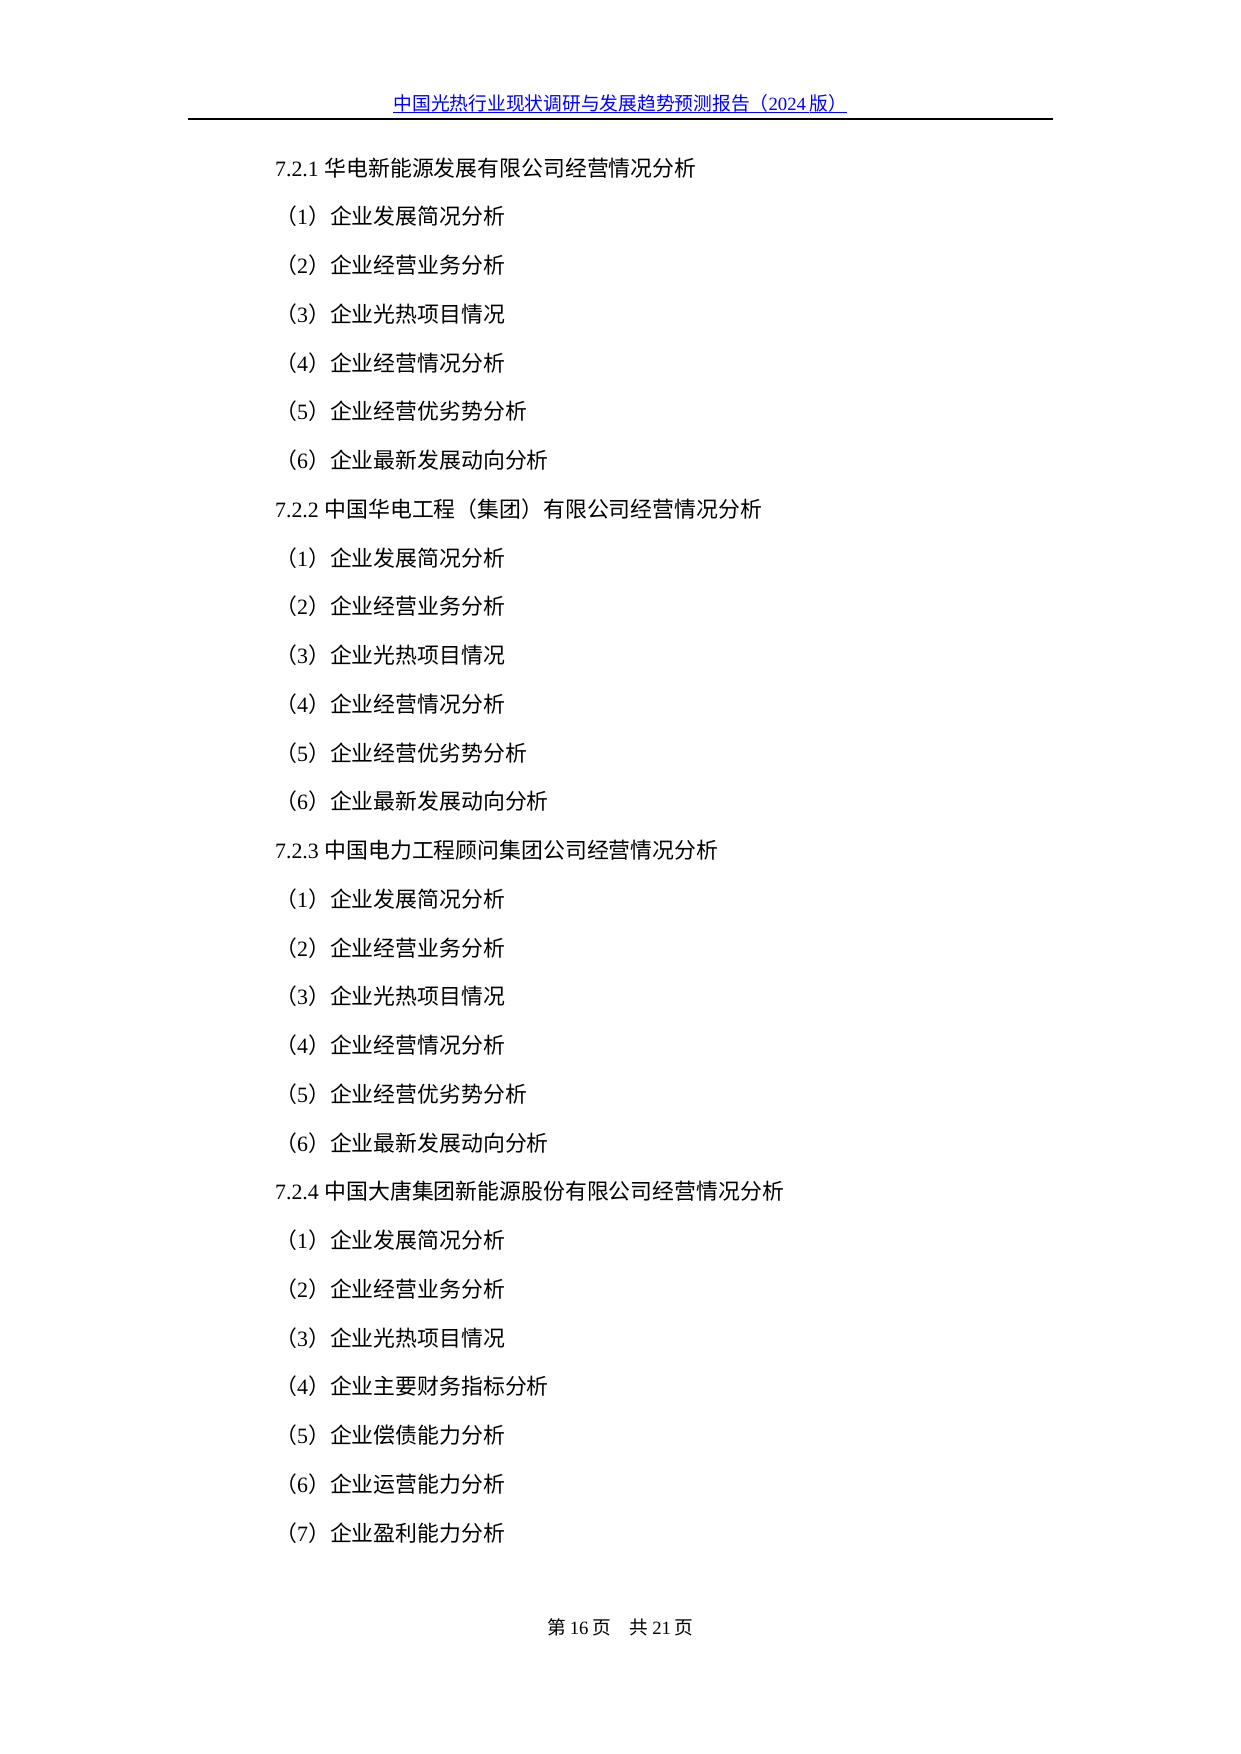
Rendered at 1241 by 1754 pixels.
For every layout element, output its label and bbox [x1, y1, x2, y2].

text [187, 150, 1053, 1548]
